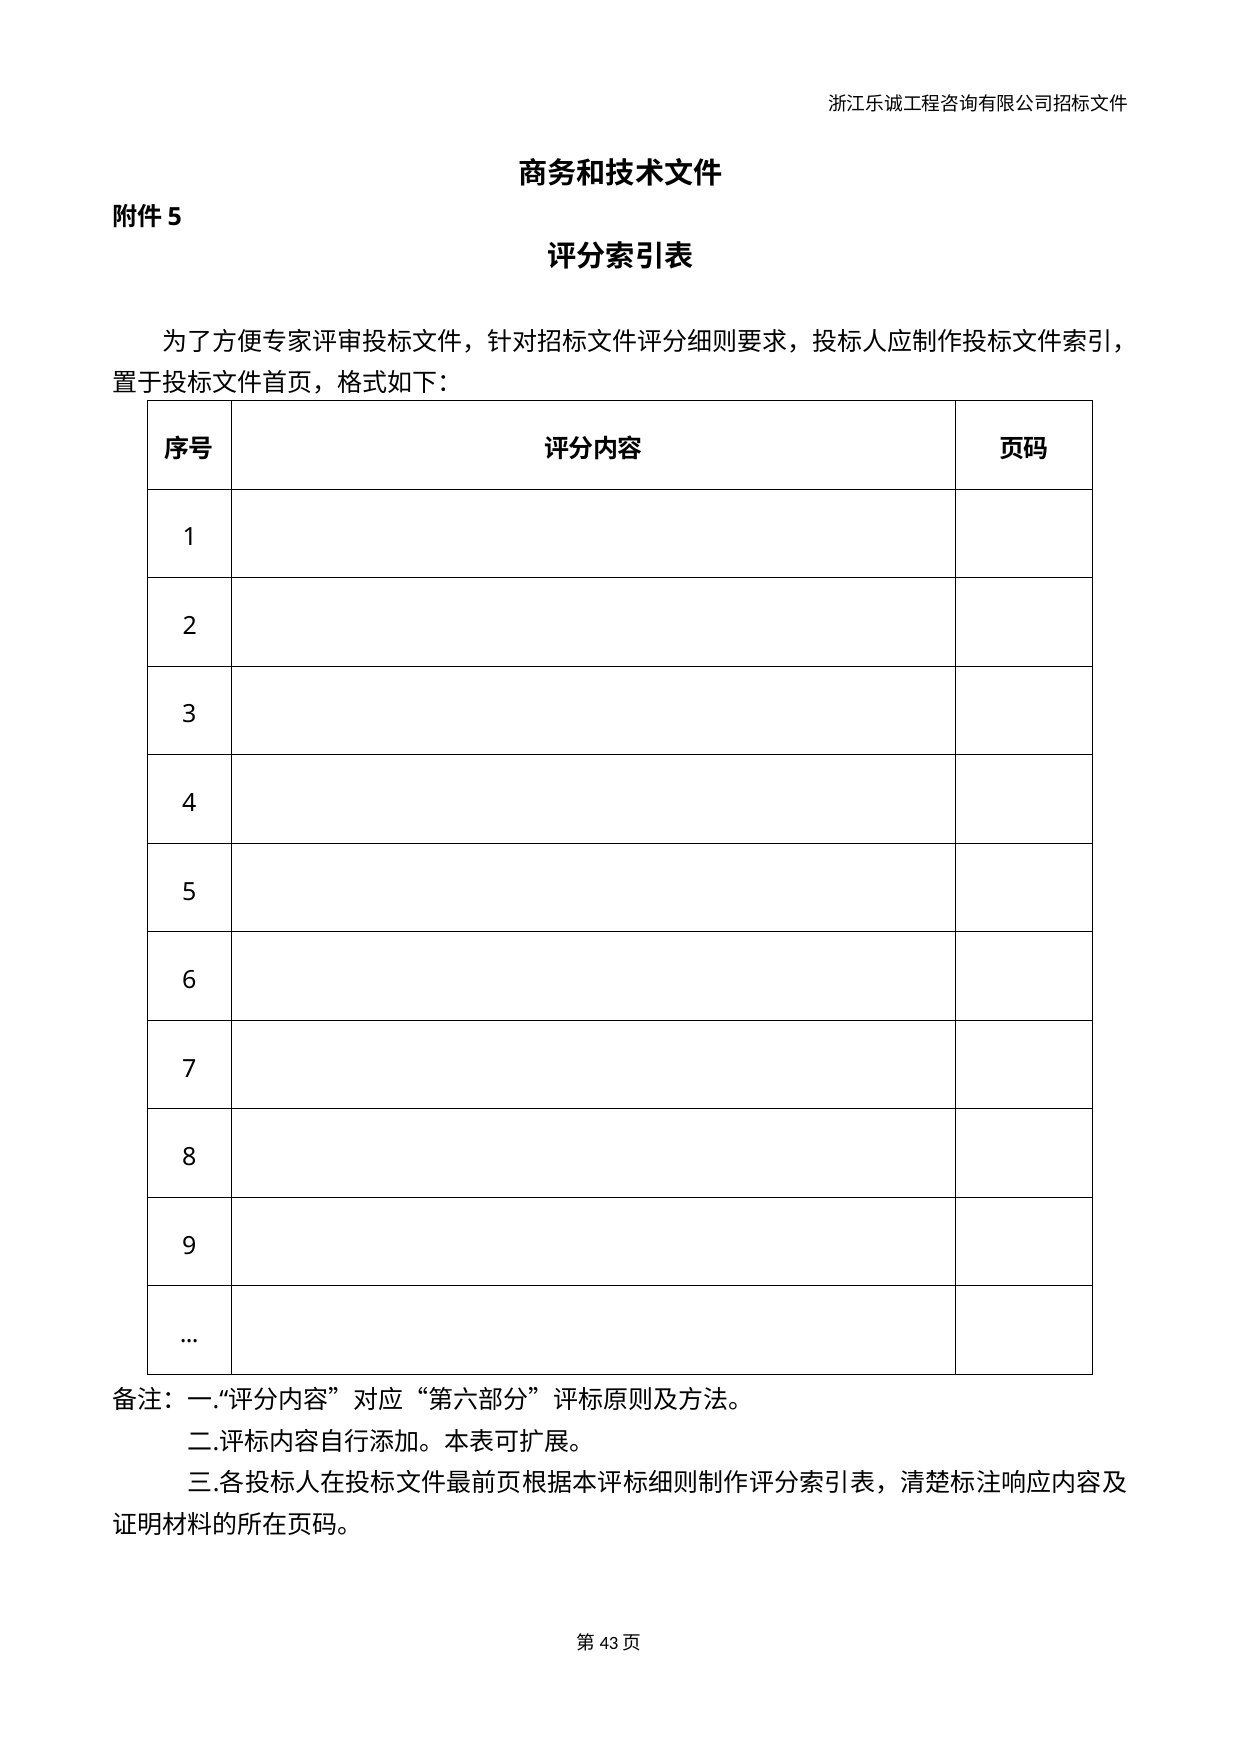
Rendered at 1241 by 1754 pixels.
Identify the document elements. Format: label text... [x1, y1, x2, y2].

text 三.各投标人在投标文件最前页根据本评标细则制作评分索引表，清楚标注响应内容及证明材料的所在页码。 [112, 1458, 1128, 1542]
table_cell [956, 1286, 1092, 1374]
table_cell 3 [148, 667, 231, 754]
table_cell 9 [148, 1198, 231, 1285]
table_cell [956, 490, 1092, 577]
table_cell [956, 667, 1092, 754]
table_cell [232, 667, 955, 754]
table_cell [232, 1286, 955, 1374]
table_cell 6 [148, 932, 231, 1020]
table_cell ... [148, 1286, 231, 1374]
table_cell [956, 578, 1092, 666]
text 为了方便专家评审投标文件，针对招标文件评分细则要求，投标人应制作投标文件索引，置于投标文件首页，格式如下： [112, 317, 1128, 400]
table_cell 7 [148, 1021, 231, 1108]
table_cell [956, 1198, 1092, 1285]
table_cell 8 [148, 1109, 231, 1197]
table_cell 1 [148, 490, 231, 577]
text 二.评标内容自行添加。本表可扩展。 [112, 1417, 1128, 1458]
table_cell 2 [148, 578, 231, 666]
text 商务和技术文件 [112, 150, 1128, 192]
text 备注：一.“评分内容”对应“第六部分”评标原则及方法。 [112, 1375, 1128, 1417]
table_cell [232, 578, 955, 666]
table_cell [232, 755, 955, 843]
text 附件5 [112, 192, 1128, 233]
table_cell [956, 1109, 1092, 1197]
table_header 序号 [148, 401, 231, 488]
table_cell 5 [148, 844, 231, 931]
table_cell [232, 1021, 955, 1108]
table_cell [956, 755, 1092, 843]
table_cell [232, 1198, 955, 1285]
text 评分索引表 [112, 233, 1128, 275]
table_cell [956, 844, 1092, 931]
table_cell [232, 932, 955, 1020]
table_cell [232, 844, 955, 931]
table_cell [232, 1109, 955, 1197]
table_cell [956, 1021, 1092, 1108]
table_header 评分内容 [232, 401, 955, 488]
table_cell [232, 490, 955, 577]
table_cell 4 [148, 755, 231, 843]
table_cell [956, 932, 1092, 1020]
table_header 页码 [956, 401, 1092, 488]
